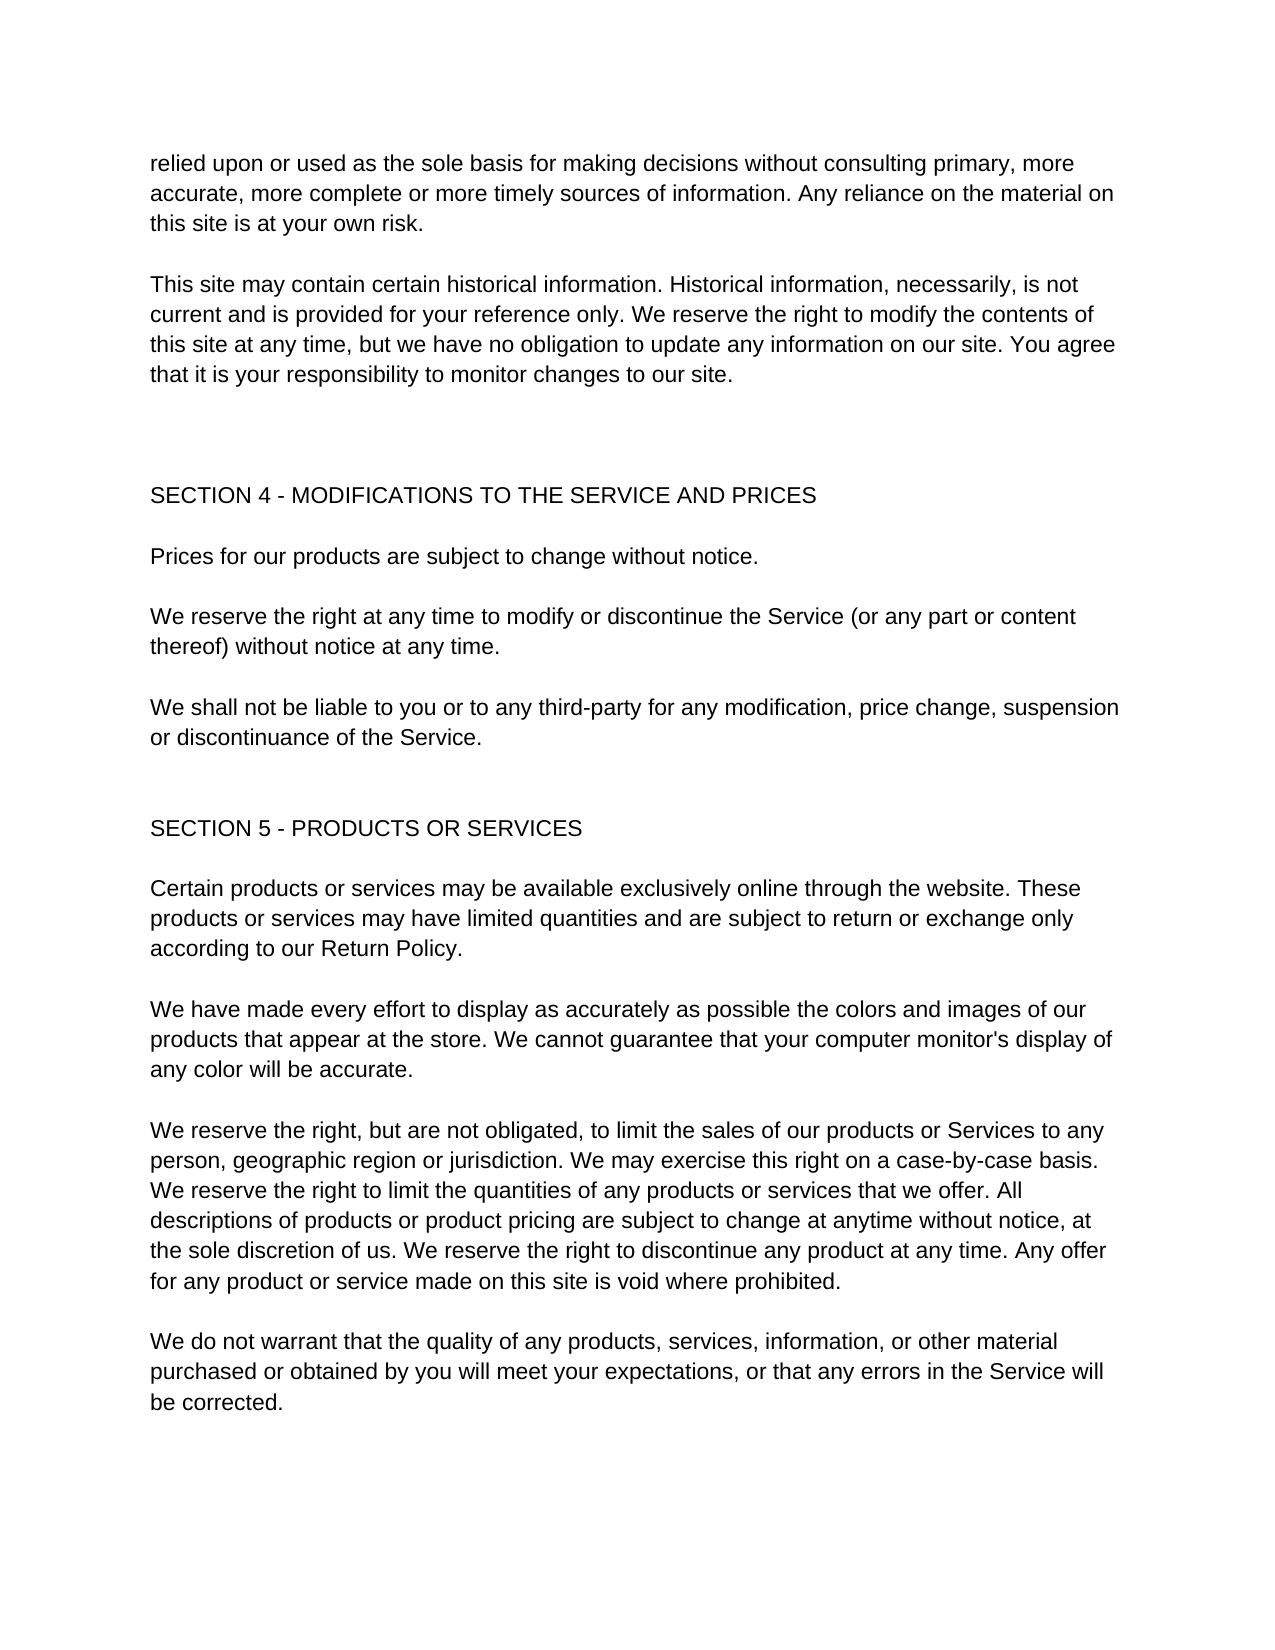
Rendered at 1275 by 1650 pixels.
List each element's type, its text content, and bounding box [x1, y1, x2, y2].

text We do not warrant that the quality of any products, services, information, or other material purchased or obtained by you will meet your expectations, or that any errors in the Service will be corrected. [150, 1328, 1125, 1415]
text SECTION 4 - MODIFICATIONS TO THE SERVICE AND PRICES [150, 482, 1125, 509]
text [150, 150, 1125, 237]
text This site may contain certain historical information. Historical information, necessarily, is not current and is provided for your reference only. We reserve the right to modify the contents of this site at any time, but we have no obligation to update any information on our site. You agree that it is your responsibility to monitor changes to our site. [150, 271, 1125, 388]
text We reserve the right, but are not obligated, to limit the sales of our products or Services to any person, geographic region or jurisdiction. We may exercise this right on a case-by-case basis. We reserve the right to limit the quantities of any products or services that we offer. All descriptions of products or product pricing are subject to change at anytime without notice, at the sole discretion of us. We reserve the right to discontinue any product at any time. Any offer for any product or service made on this site is void where prohibited. [150, 1117, 1125, 1294]
text We have made every effort to display as accurately as possible the colors and images of our products that appear at the store. We cannot guarantee that your computer monitor's display of any color will be accurate. [150, 996, 1125, 1083]
text SECTION 5 - PRODUCTS OR SERVICES [150, 814, 1125, 841]
text We shall not be liable to you or to any third-party for any modification, price change, suspension or discontinuance of the Service. [150, 694, 1125, 750]
text We reserve the right at any time to modify or discontinue the Service (or any part or content thereof) without notice at any time. [150, 603, 1125, 660]
text Prices for our products are subject to change without notice. [150, 543, 1125, 569]
text Certain products or services may be available exclusively online through the website. These products or services may have limited quantities and are subject to return or exchange only according to our Return Policy. [150, 875, 1125, 962]
